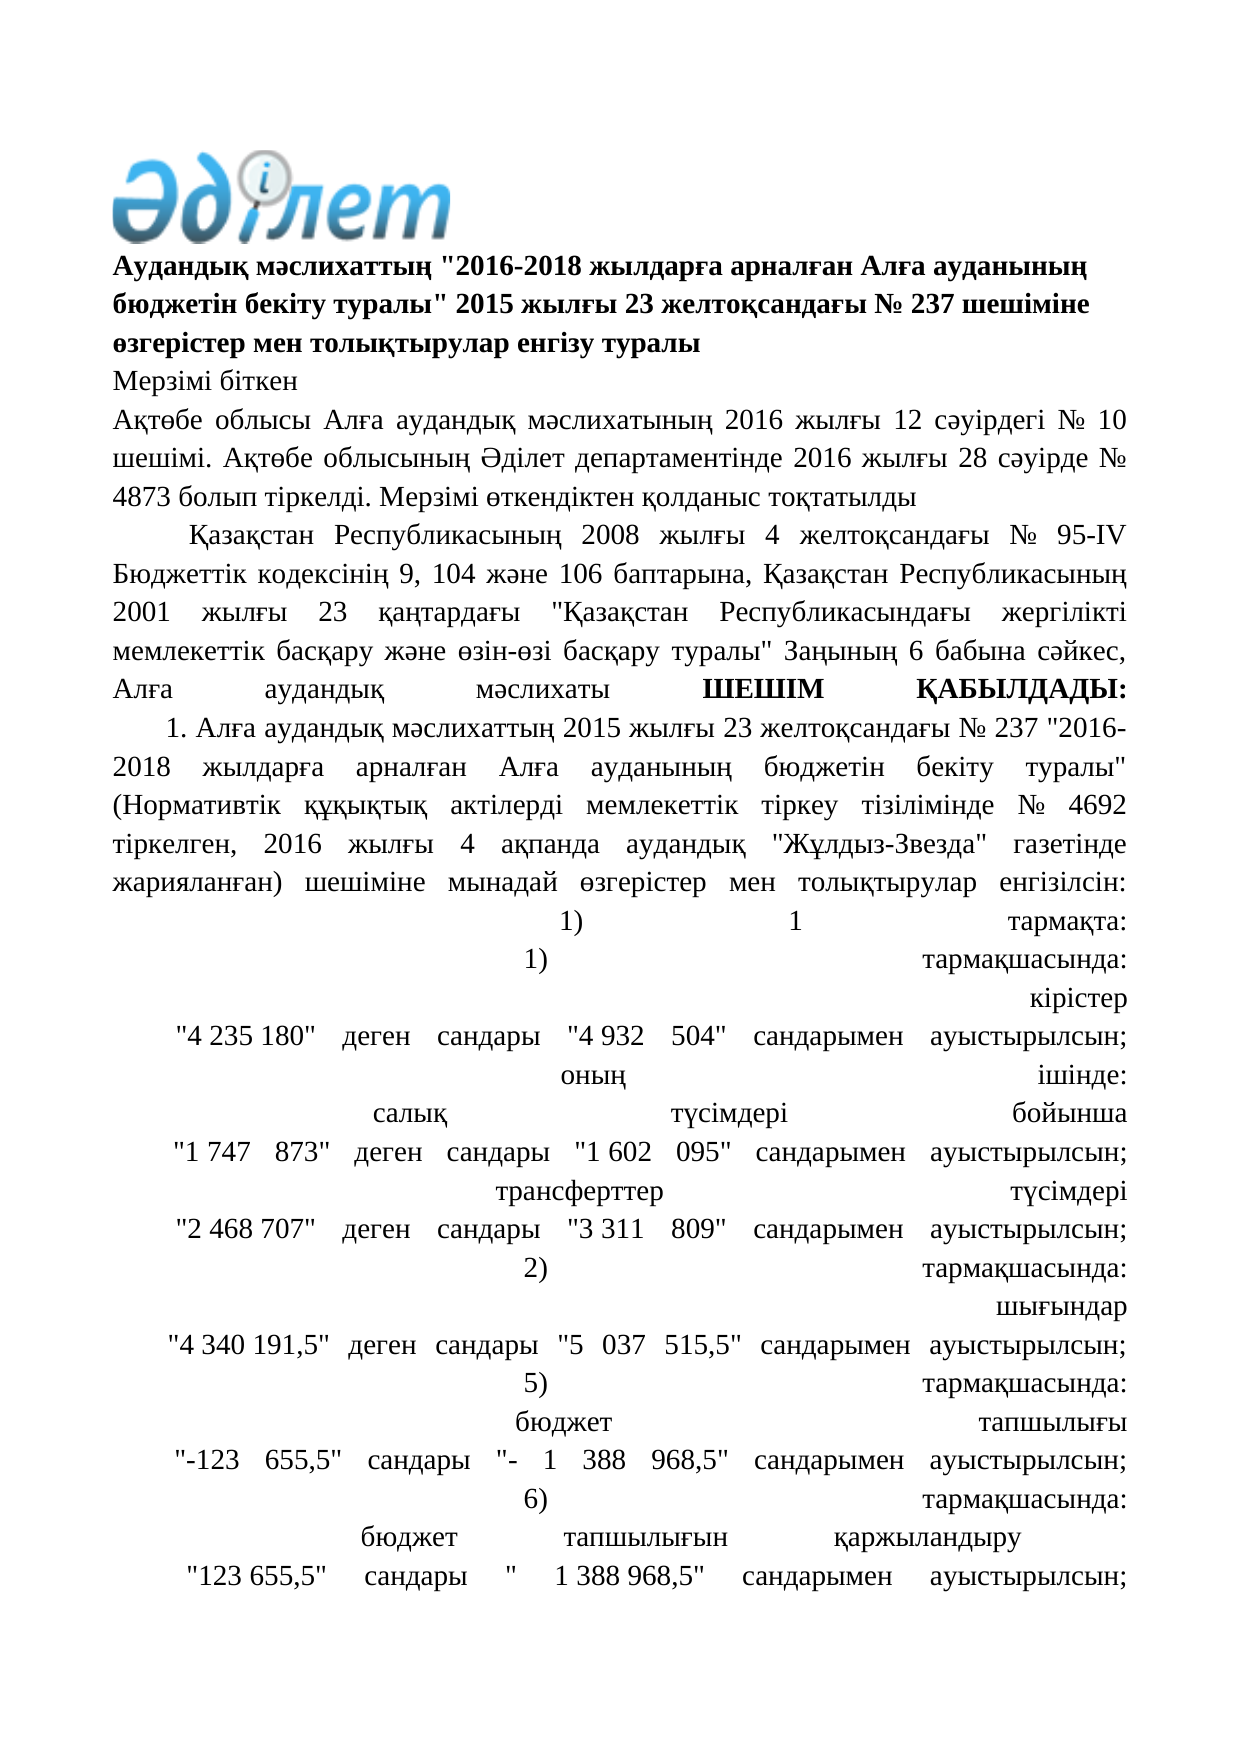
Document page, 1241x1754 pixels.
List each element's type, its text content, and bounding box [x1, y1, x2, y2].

text Ақтөбе облысы Алға аудандық мәслихатының 2016 жылғы 12 сәуірдегі № 10 шешімі. Ақтөбе облысының Әділет департаментінде 2016 жылғы 28 сәуірде № 4873 болып тіркелді. Мерзімі өткендіктен қолданыс тоқтатылды [112, 402, 1128, 512]
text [112, 517, 1128, 1592]
text Мерзімі біткен [112, 363, 1128, 397]
text Аудандық мәслихаттың "2016-2018 жылдарға арналған Алға ауданының бюджетін бекіту туралы" 2015 жылғы 23 желтоқсандағы № 237 шешіміне өзгерістер мен толықтырулар енгізу туралы [112, 248, 1128, 358]
picture [112, 150, 451, 244]
